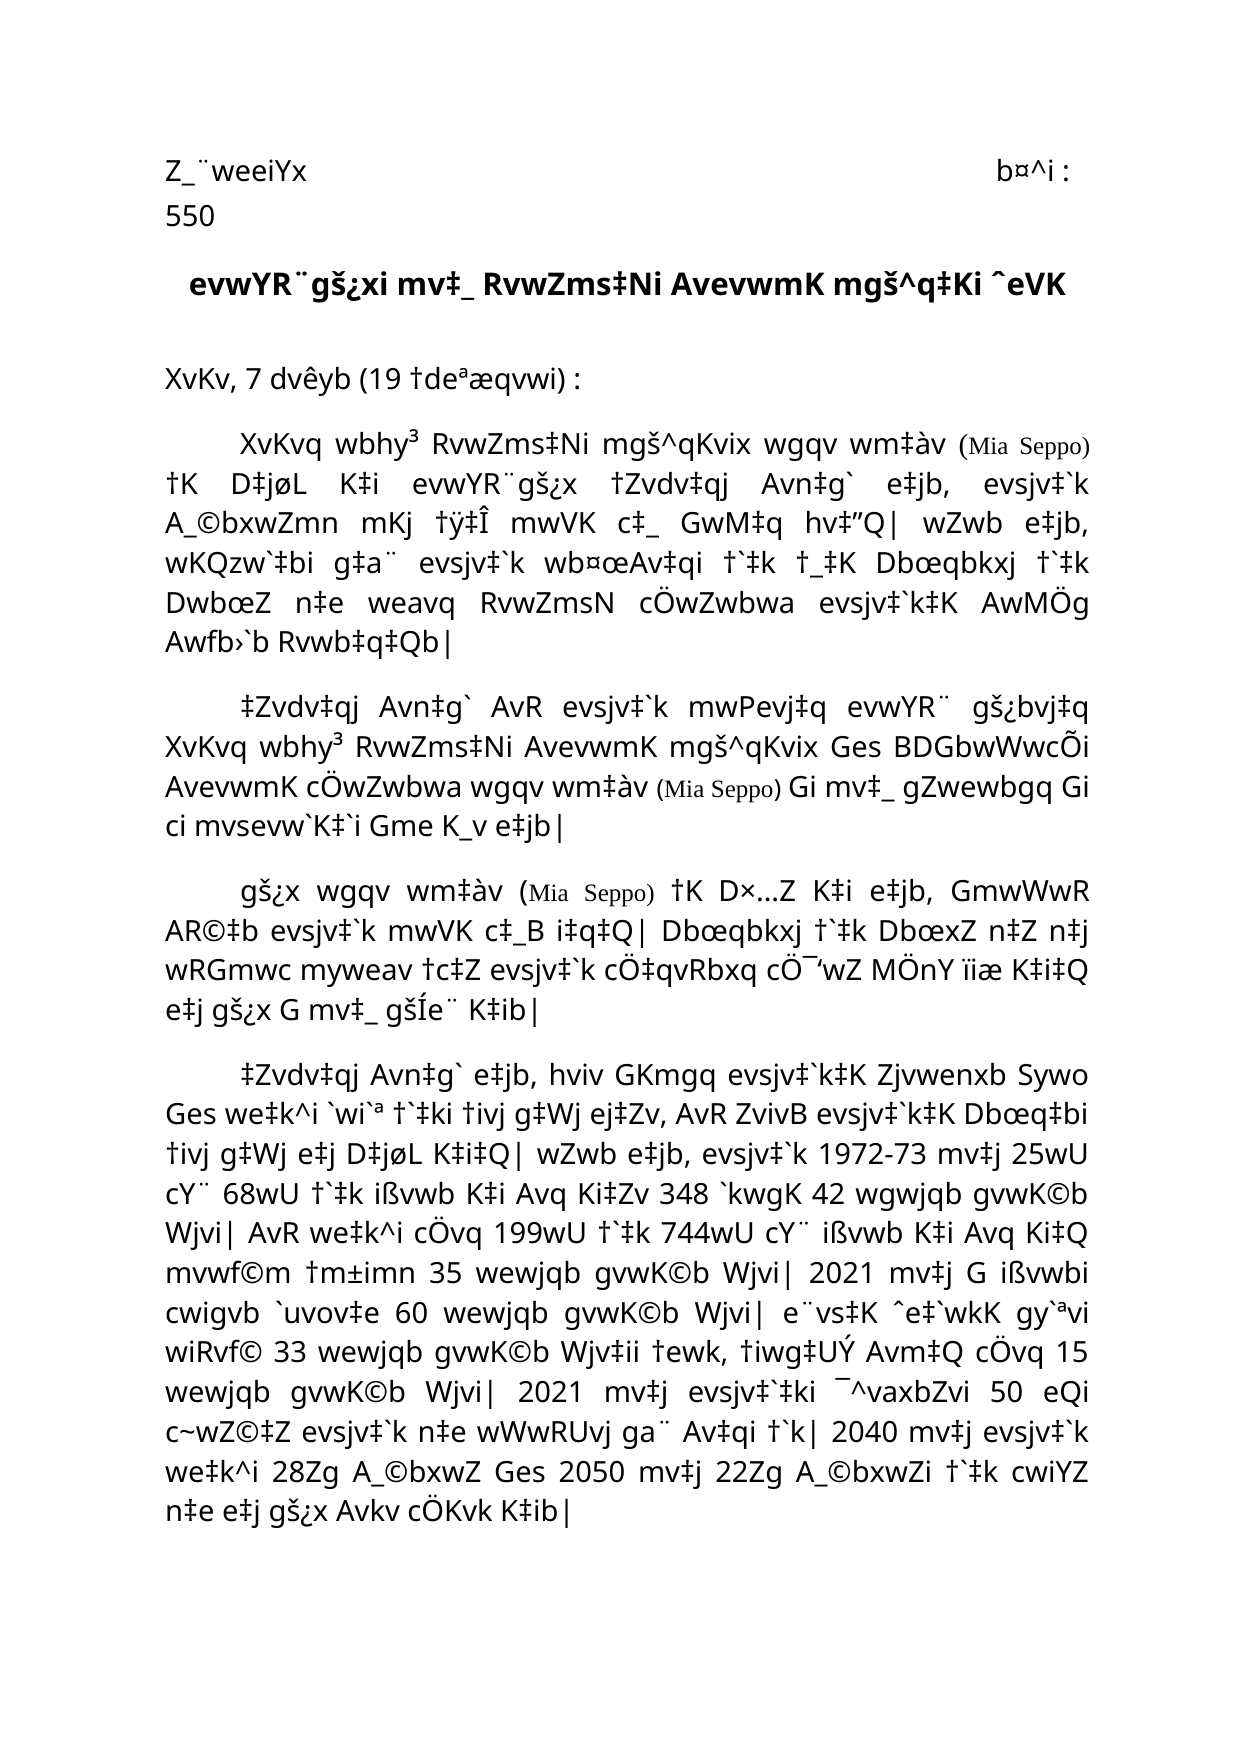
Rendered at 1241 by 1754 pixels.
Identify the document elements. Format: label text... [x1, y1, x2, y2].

text evwYR¨gš¿xi mv‡_ RvwZms‡Ni AvevwmK mgš^q‡Ki ˆeVK [165, 262, 1090, 305]
text ‡Zvdv‡qj Avn‡g` e‡jb, hviv GKmgq evsjv‡`k‡K Zjvwenxb Sywo Ges we‡k^i `wi`ª †`‡ki †ivj g‡Wj ej‡Zv, AvR ZvivB evsjv‡`k‡K Dbœq‡bi †ivj g‡Wj e‡j D‡jøL K‡i‡Q| wZwb e‡jb, evsjv‡`k 1972-73 mv‡j 25wU cY¨ 68wU †`‡k ißvwb K‡i Avq Ki‡Zv 348 `kwgK 42 wgwjqb gvwK©b Wjvi| AvR we‡k^i cÖvq 199wU †`‡k 744wU cY¨ ißvwb K‡i Avq Ki‡Q mvwf©m †m±imn 35 wewjqb gvwK©b Wjvi| 2021 mv‡j G ißvwbi cwigvb `uvov‡e 60 wewjqb gvwK©b Wjvi| e¨vs‡K ˆe‡`wkK gy`ªvi wiRvf© 33 wewjqb gvwK©b Wjv‡ii †ewk, †iwg‡UÝ Avm‡Q cÖvq 15 wewjqb gvwK©b Wjvi| 2021 mv‡j evsjv‡`‡ki ¯^vaxbZvi 50 eQi c~wZ©‡Z evsjv‡`k n‡e wWwRUvj ga¨ Av‡qi †`k| 2040 mv‡j evsjv‡`k we‡k^i 28Zg A_©bxwZ Ges 2050 mv‡j 22Zg A_©bxwZi †`‡k cwiYZ n‡e e‡j gš¿x Avkv cÖKvk K‡ib| [165, 1054, 1090, 1530]
text Z_¨weeiYx b¤^i : 550 [165, 150, 1090, 235]
text XvKvq wbhy³ RvwZms‡Ni mgš^qKvix wgqv wm‡àv (Mia Seppo) †K D‡jøL K‡i evwYR¨gš¿x †Zvdv‡qj Avn‡g` e‡jb, evsjv‡`k A_©bxwZmn mKj †ÿ‡Î mwVK c‡_ GwM‡q hv‡”Q| wZwb e‡jb, wKQzw`‡bi g‡a¨ evsjv‡`k wb¤œAv‡qi †`‡k †_‡K Dbœqbkxj †`‡k DwbœZ n‡e weavq RvwZmsN cÖwZwbwa evsjv‡`k‡K AwMÖg Awfb›`b Rvwb‡q‡Qb| [165, 423, 1090, 661]
text gš¿x wgqv wm‡àv (Mia Seppo) †K D×…Z K‡i e‡jb, GmwWwR AR©‡b evsjv‡`k mwVK c‡_B i‡q‡Q| Dbœqbkxj †`‡k DbœxZ n‡Z n‡j wRGmwc myweav †c‡Z evsjv‡`k cÖ‡qvRbxq cÖ¯‘wZ MÖnY ïiæ K‡i‡Q e‡j gš¿x G mv‡_ gšÍe¨ K‡ib| [165, 870, 1090, 1029]
text XvKv, 7 dvêyb (19 †deªæqvwi) : [165, 359, 1090, 398]
text ‡Zvdv‡qj Avn‡g` AvR evsjv‡`k mwPevj‡q evwYR¨ gš¿bvj‡q XvKvq wbhy³ RvwZms‡Ni AvevwmK mgš^qKvix Ges BDGbwWwcÕi AvevwmK cÖwZwbwa wgqv wm‡àv (Mia Seppo) Gi mv‡_ gZwewbgq Gi ci mvsevw`K‡`i Gme K_v e‡jb| [165, 686, 1090, 845]
